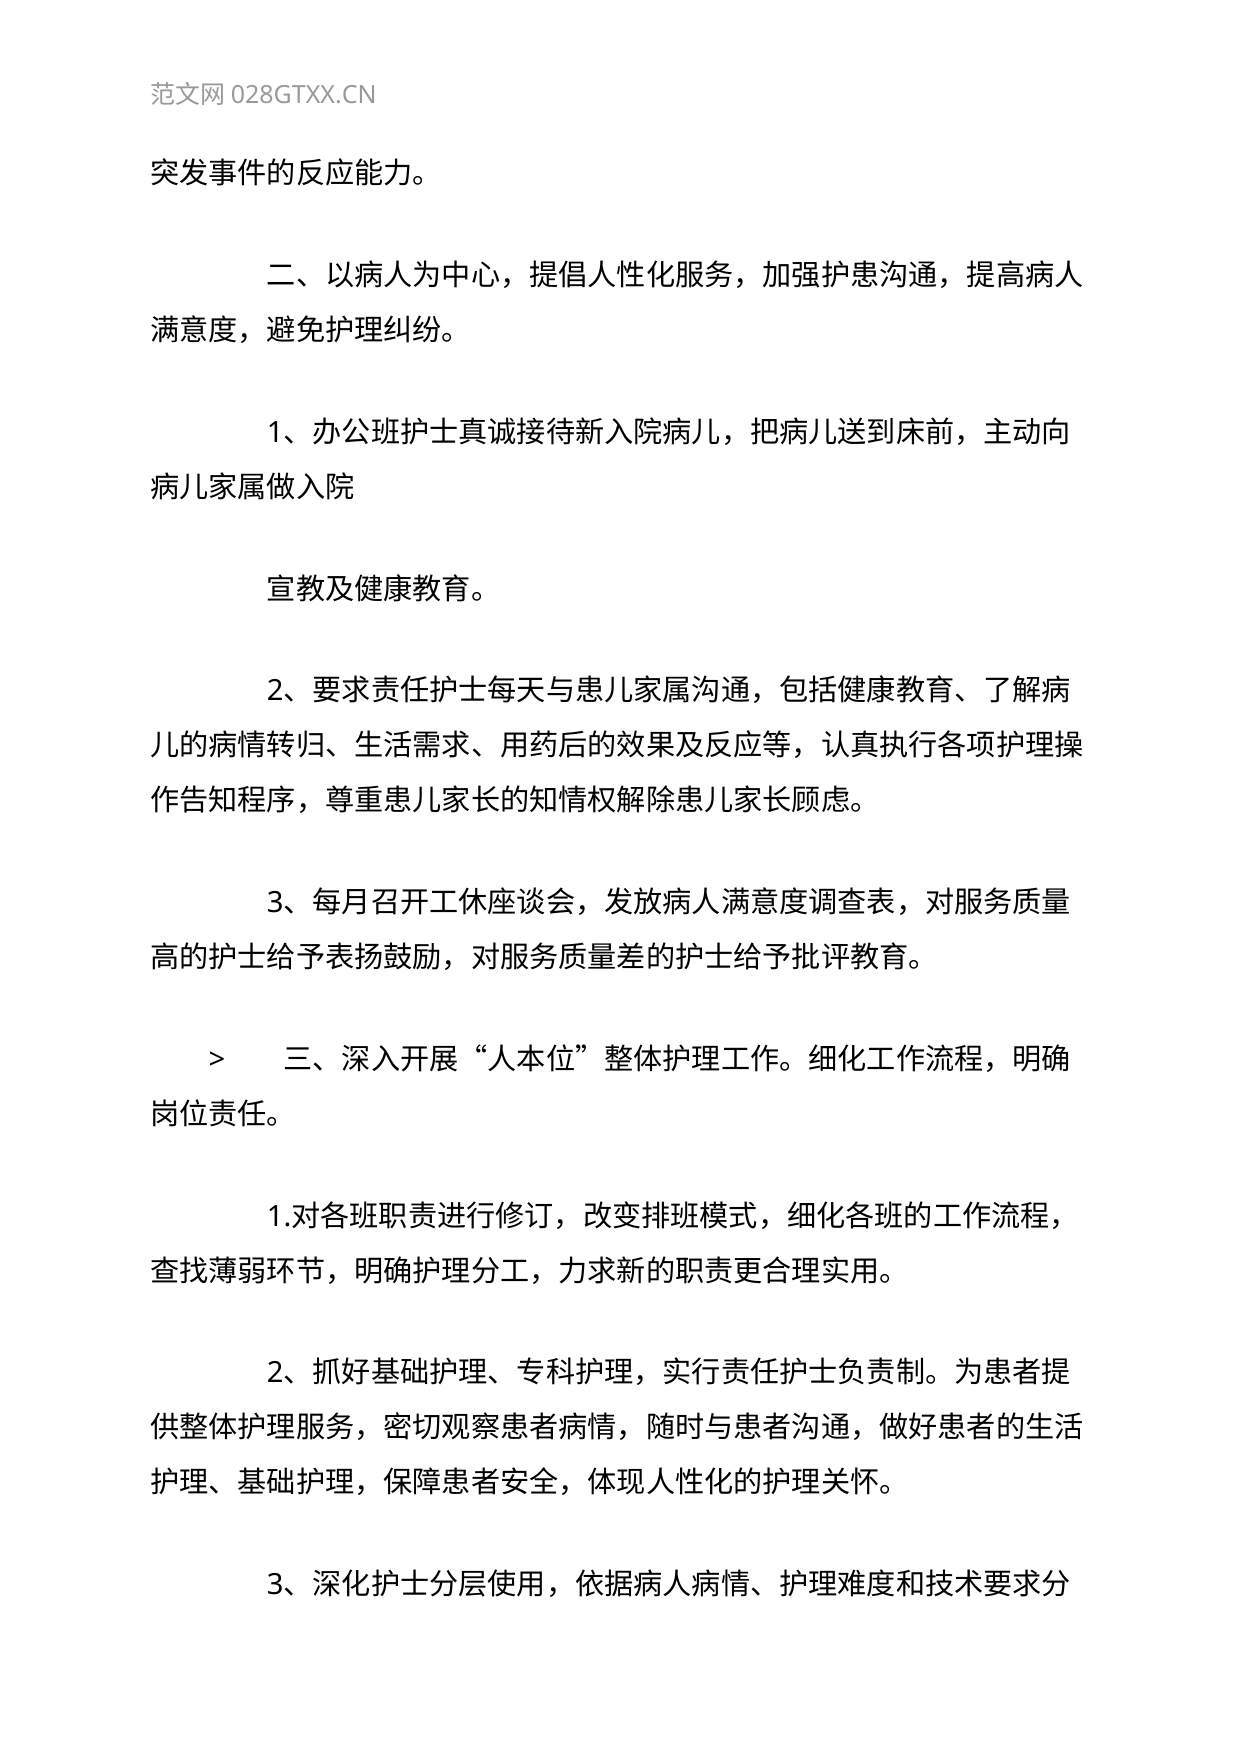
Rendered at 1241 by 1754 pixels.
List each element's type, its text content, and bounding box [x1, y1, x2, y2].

text > 三、深入开展“人本位”整体护理工作。细化工作流程，明确岗位责任。 [150, 1035, 1090, 1133]
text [150, 150, 1090, 192]
text 3、每月召开工休座谈会，发放病人满意度调查表，对服务质量高的护士给予表扬鼓励，对服务质量差的护士给予批评教育。 [150, 879, 1090, 976]
text 2、要求责任护士每天与患儿家属沟通，包括健康教育、了解病儿的病情转归、生活需求、用药后的效果及反应等，认真执行各项护理操作告知程序，尊重患儿家长的知情权解除患儿家长顾虑。 [150, 667, 1090, 819]
text 1、办公班护士真诚接待新入院病儿，把病儿送到床前，主动向病儿家属做入院 [150, 408, 1090, 506]
text 二、以病人为中心，提倡人性化服务，加强护患沟通，提高病人满意度，避免护理纠纷。 [150, 252, 1090, 349]
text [150, 1561, 1090, 1603]
text 1.对各班职责进行修订，改变排班模式，细化各班的工作流程，查找薄弱环节，明确护理分工，力求新的职责更合理实用。 [150, 1192, 1090, 1289]
text 宣教及健康教育。 [150, 565, 1090, 607]
text 2、抓好基础护理、专科护理，实行责任护士负责制。为患者提供整体护理服务，密切观察患者病情，随时与患者沟通，做好患者的生活护理、基础护理，保障患者安全，体现人性化的护理关怀。 [150, 1349, 1090, 1501]
